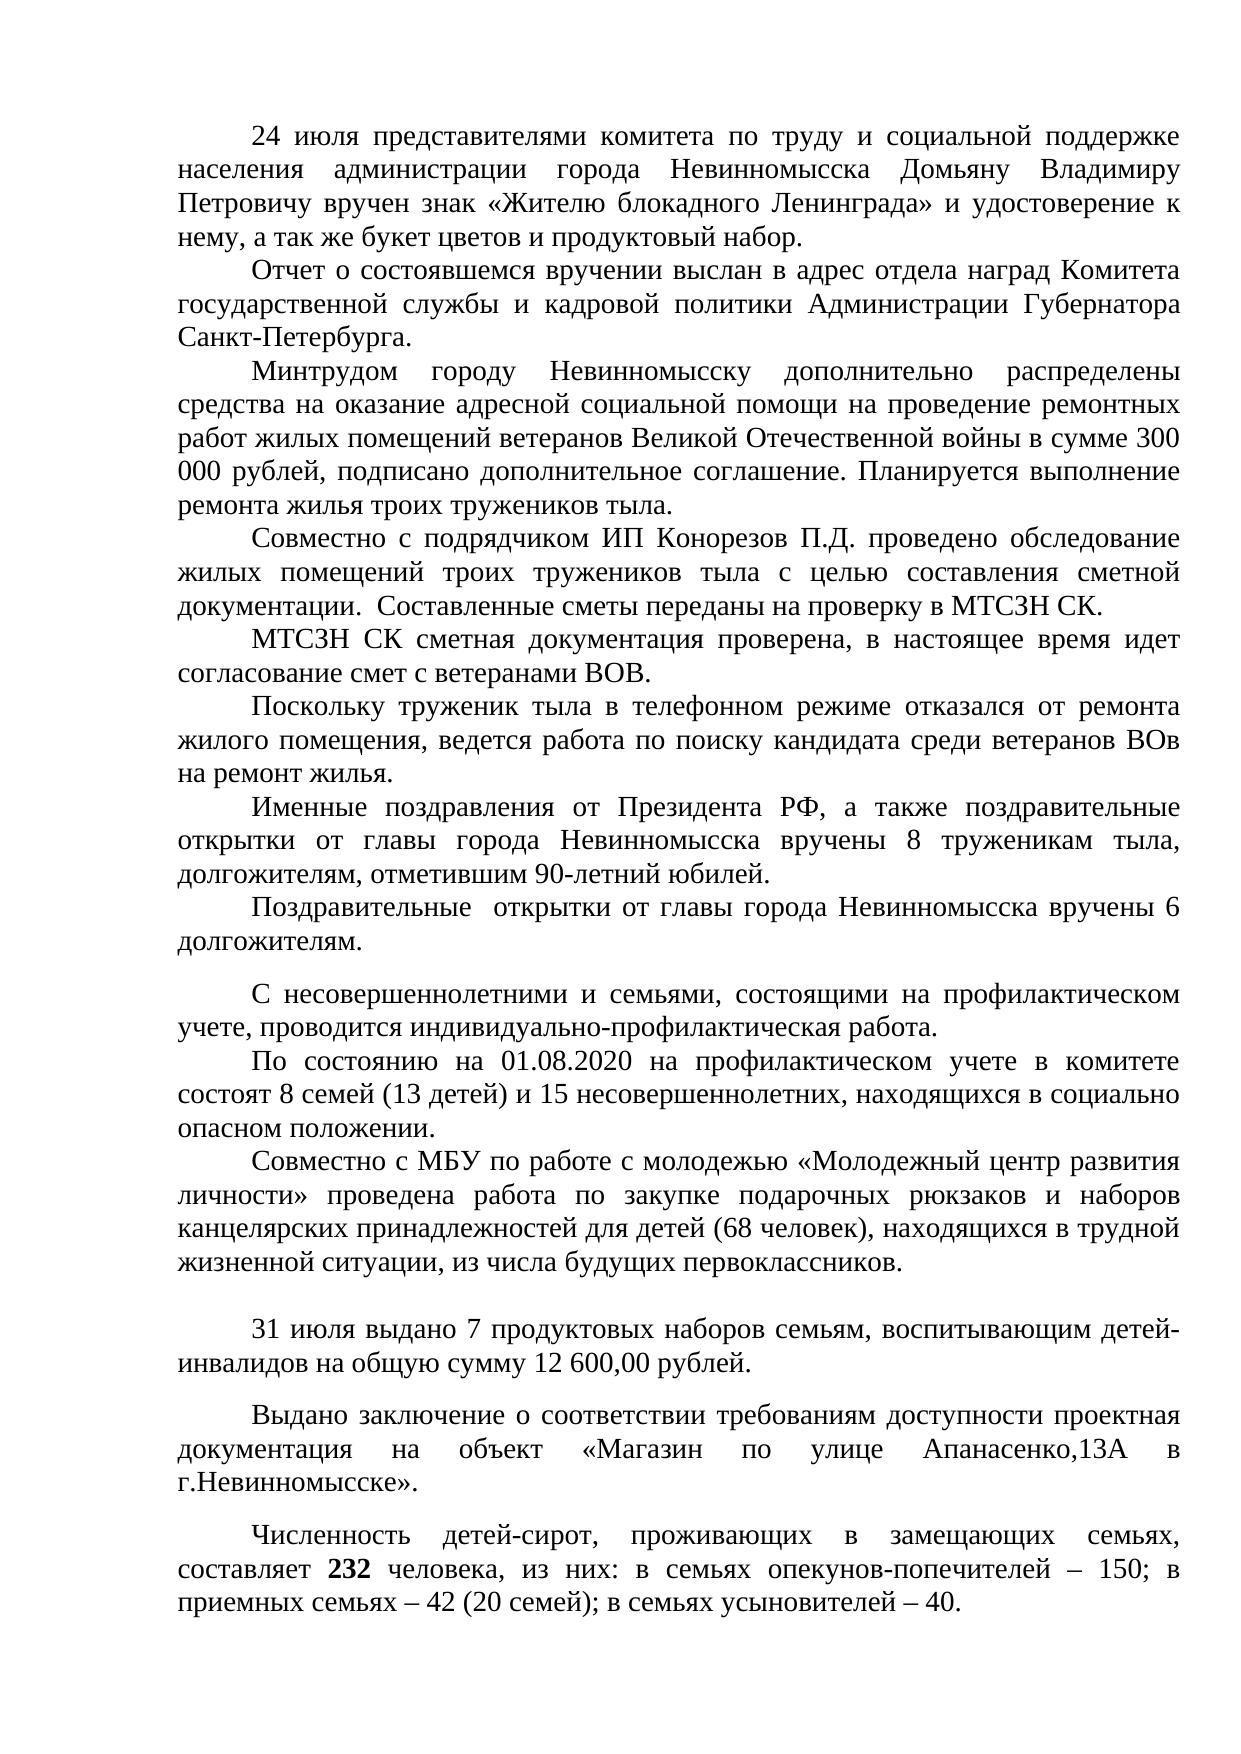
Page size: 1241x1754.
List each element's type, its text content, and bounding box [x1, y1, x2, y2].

text Поскольку труженик тыла в телефонном режиме отказался от ремонта жилого помещения, ведется работа по поиску кандидата среди ветеранов ВОв на ремонт жилья. [177, 688, 1181, 789]
text Совместно с подрядчиком ИП Конорезов П.Д. проведено обследование жилых помещений троих тружеников тыла с целью составления сметной документации. Составленные сметы переданы на проверку в МТСЗН СК. [177, 521, 1181, 621]
text Выдано заключение о соответствии требованиям доступности проектная документация на объект «Магазин по улице Апанасенко,13А в г.Невинномысске». [177, 1397, 1181, 1498]
text Минтрудом городу Невинномысску дополнительно распределены средства на оказание адресной социальной помощи на проведение ремонтных работ жилых помещений ветеранов Великой Отечественной войны в сумме 300 000 рублей, подписано дополнительное соглашение. Планируется выполнение ремонта жилья троих тружеников тыла. [177, 353, 1181, 521]
text Именные поздравления от Президента РФ, а также поздравительные открытки от главы города Невинномысска вручены 8 труженикам тыла, долгожителям, отметившим 90-летний юбилей. [177, 789, 1181, 889]
text Совместно с МБУ по работе с молодежью «Молодежный центр развития личности» проведена работа по закупке подарочных рюкзаков и наборов канцелярских принадлежностей для детей (68 человек), находящихся в трудной жизненной ситуации, из числа будущих первоклассников. [177, 1143, 1181, 1278]
text 24 июля представителями комитета по труду и социальной поддержке населения администрации города Невинномысска Домьяну Владимиру Петровичу вручен знак «Жителю блокадного Ленинграда» и удостоверение к нему, а так же букет цветов и продуктовый набор. [177, 118, 1181, 252]
text Отчет о состоявшемся вручении выслан в адрес отдела наград Комитета государственной службы и кадровой политики Администрации Губернатора Санкт-Петербурга. [177, 252, 1181, 353]
text Численность детей-сирот, проживающих в замещающих семьях, составляет 232 человека, из них: в семьях опекунов-попечителей – 150; в приемных семьях – 42 (20 семей); в семьях усыновителей – 40. [177, 1517, 1181, 1618]
text МТСЗН СК сметная документация проверена, в настоящее время идет согласование смет с ветеранами ВОВ. [177, 621, 1181, 688]
text С несовершеннолетними и семьями, состоящими на профилактическом учете, проводится индивидуально-профилактическая работа. [177, 976, 1181, 1043]
text По состоянию на 01.08.2020 на профилактическом учете в комитете состоят 8 семей (13 детей) и 15 несовершеннолетних, находящихся в социально опасном положении. [177, 1043, 1181, 1143]
text 31 июля выдано 7 продуктовых наборов семьям, воспитывающим детей-инвалидов на общую сумму 12 600,00 рублей. [177, 1311, 1181, 1378]
text Поздравительные открытки от главы города Невинномысска вручены 6 долгожителям. [177, 889, 1181, 957]
